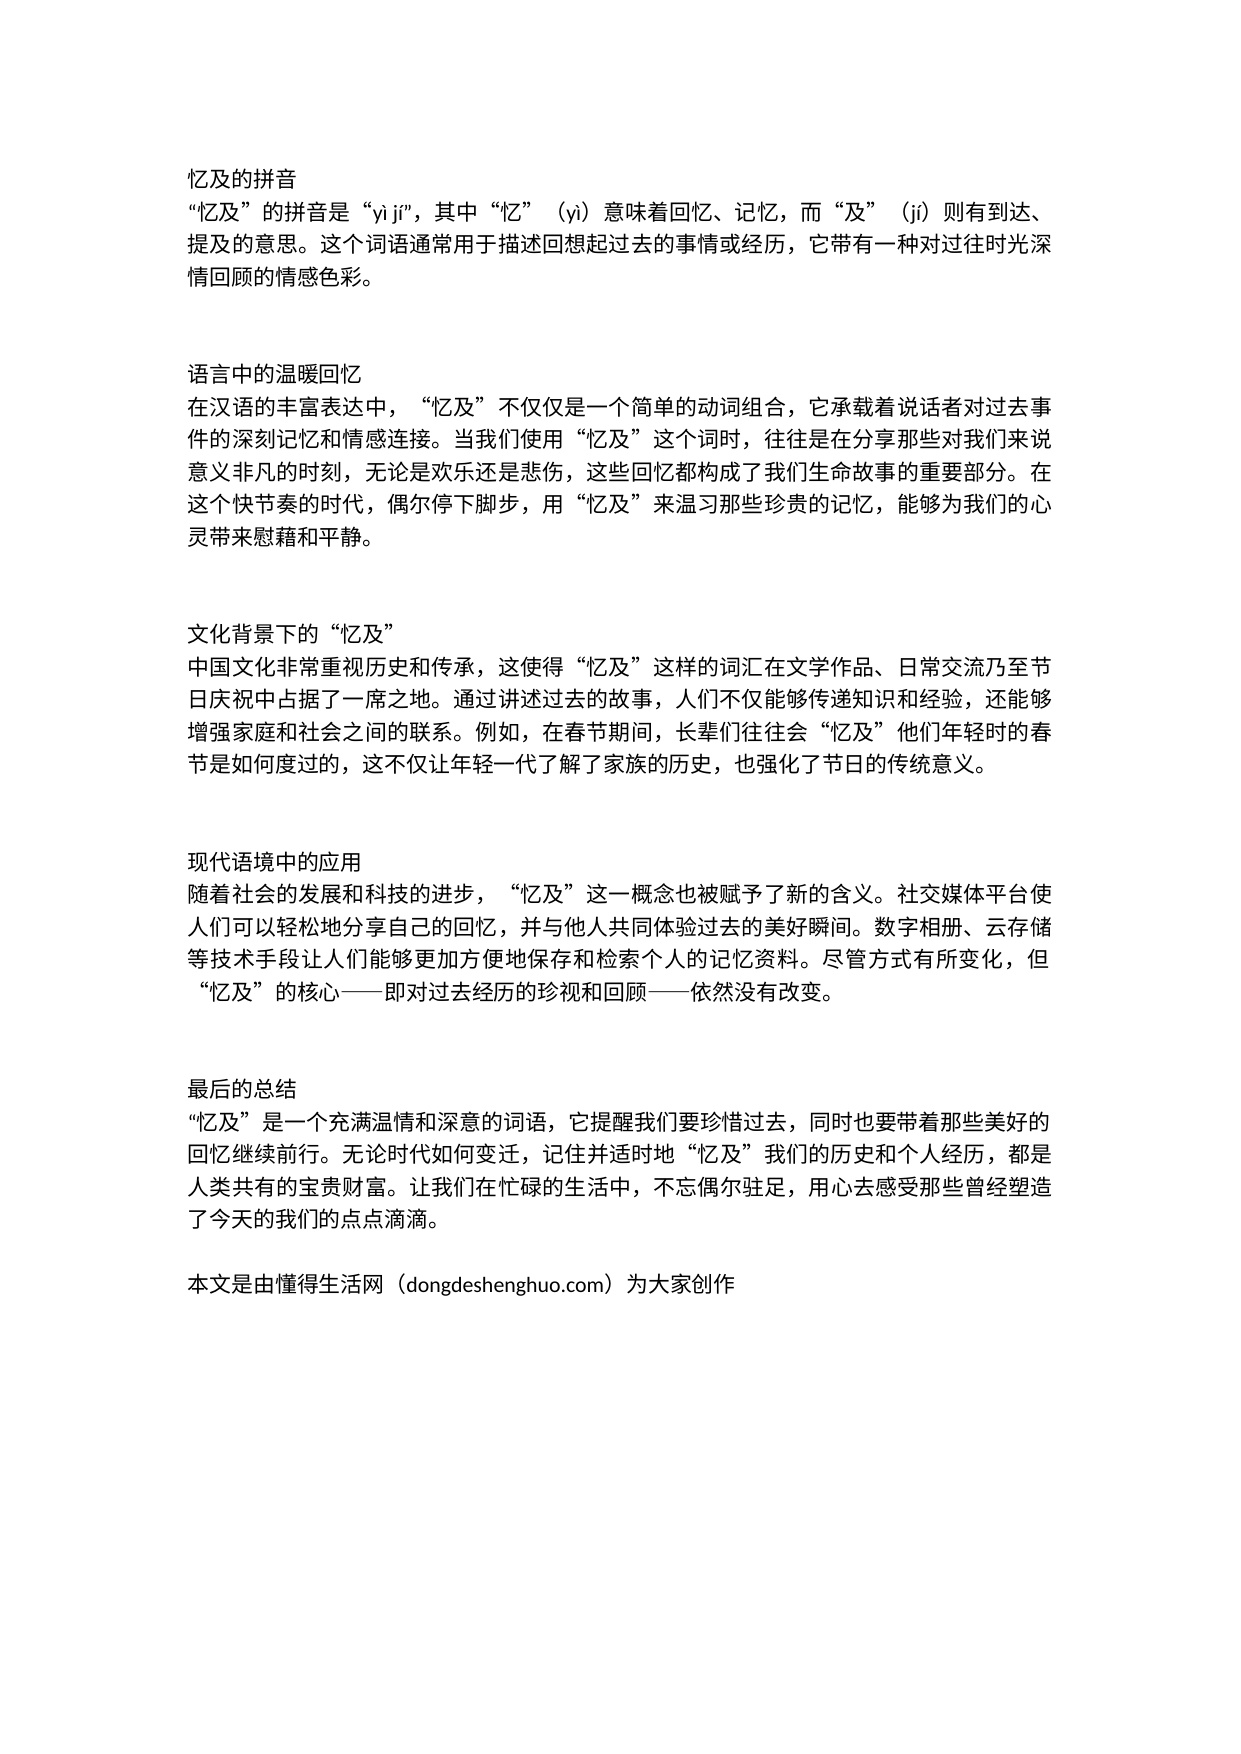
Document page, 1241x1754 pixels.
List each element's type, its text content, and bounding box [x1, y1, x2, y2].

text 忆及的拼音 [187, 162, 1053, 194]
text 中国文化非常重视历史和传承，这使得“忆及”这样的词汇在文学作品、日常交流乃至节日庆祝中占据了一席之地。通过讲述过去的故事，人们不仅能够传递知识和经验，还能够增强家庭和社会之间的联系。例如，在春节期间，长辈们往往会“忆及”他们年轻时的春节是如何度过的，这不仅让年轻一代了解了家族的历史，也强化了节日的传统意义。 [187, 649, 1053, 779]
text 本文是由懂得生活网（dongdeshenghuo.com）为大家创作 [187, 1267, 1053, 1299]
text 文化背景下的“忆及” [187, 617, 1053, 649]
text 语言中的温暖回忆 [187, 357, 1053, 389]
text “忆及”是一个充满温情和深意的词语，它提醒我们要珍惜过去，同时也要带着那些美好的回忆继续前行。无论时代如何变迁，记住并适时地“忆及”我们的历史和个人经历，都是人类共有的宝贵财富。让我们在忙碌的生活中，不忘偶尔驻足，用心去感受那些曾经塑造了今天的我们的点点滴滴。 [187, 1104, 1053, 1234]
text “忆及”的拼音是“yì jí”，其中“忆”（yì）意味着回忆、记忆，而“及”（jí）则有到达、提及的意思。这个词语通常用于描述回想起过去的事情或经历，它带有一种对过往时光深情回顾的情感色彩。 [187, 194, 1053, 292]
text 最后的总结 [187, 1072, 1053, 1104]
text 随着社会的发展和科技的进步，“忆及”这一概念也被赋予了新的含义。社交媒体平台使人们可以轻松地分享自己的回忆，并与他人共同体验过去的美好瞬间。数字相册、云存储等技术手段让人们能够更加方便地保存和检索个人的记忆资料。尽管方式有所变化，但“忆及”的核心——即对过去经历的珍视和回顾——依然没有改变。 [187, 877, 1053, 1007]
text 现代语境中的应用 [187, 844, 1053, 877]
text 在汉语的丰富表达中，“忆及”不仅仅是一个简单的动词组合，它承载着说话者对过去事件的深刻记忆和情感连接。当我们使用“忆及”这个词时，往往是在分享那些对我们来说意义非凡的时刻，无论是欢乐还是悲伤，这些回忆都构成了我们生命故事的重要部分。在这个快节奏的时代，偶尔停下脚步，用“忆及”来温习那些珍贵的记忆，能够为我们的心灵带来慰藉和平静。 [187, 389, 1053, 552]
